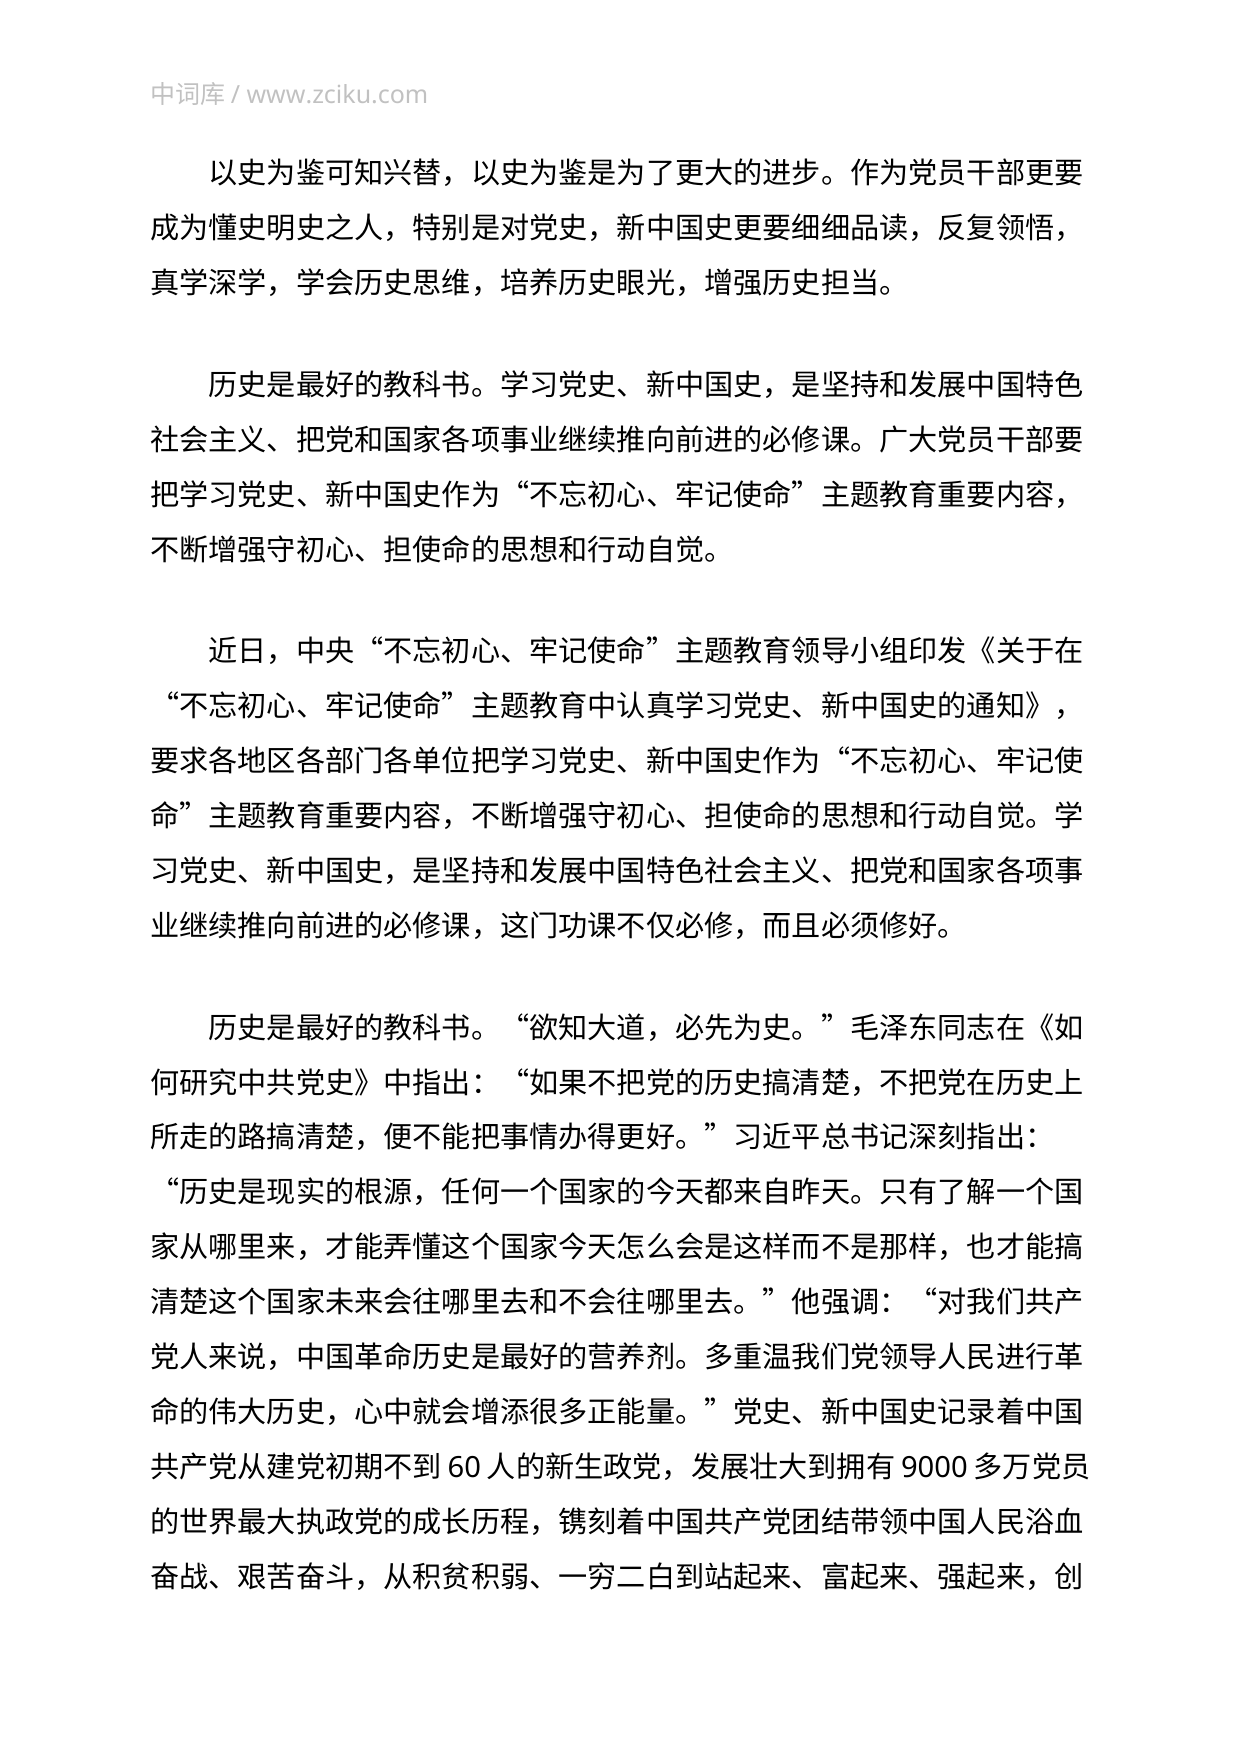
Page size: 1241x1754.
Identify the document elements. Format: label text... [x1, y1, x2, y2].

text 以史为鉴可知兴替，以史为鉴是为了更大的进步。作为党员干部更要成为懂史明史之人，特别是对党史，新中国史更要细细品读，反复领悟，真学深学，学会历史思维，培养历史眼光，增强历史担当。 [150, 150, 1090, 302]
text 近日，中央“不忘初心、牢记使命”主题教育领导小组印发《关于在“不忘初心、牢记使命”主题教育中认真学习党史、新中国史的通知》，要求各地区各部门各单位把学习党史、新中国史作为“不忘初心、牢记使命”主题教育重要内容，不断增强守初心、担使命的思想和行动自觉。学习党史、新中国史，是坚持和发展中国特色社会主义、把党和国家各项事业继续推向前进的必修课，这门功课不仅必修，而且必须修好。 [150, 628, 1090, 945]
text 历史是最好的教科书。学习党史、新中国史，是坚持和发展中国特色社会主义、把党和国家各项事业继续推向前进的必修课。广大党员干部要把学习党史、新中国史作为“不忘初心、牢记使命”主题教育重要内容，不断增强守初心、担使命的思想和行动自觉。 [150, 362, 1090, 568]
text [150, 1004, 1090, 1596]
